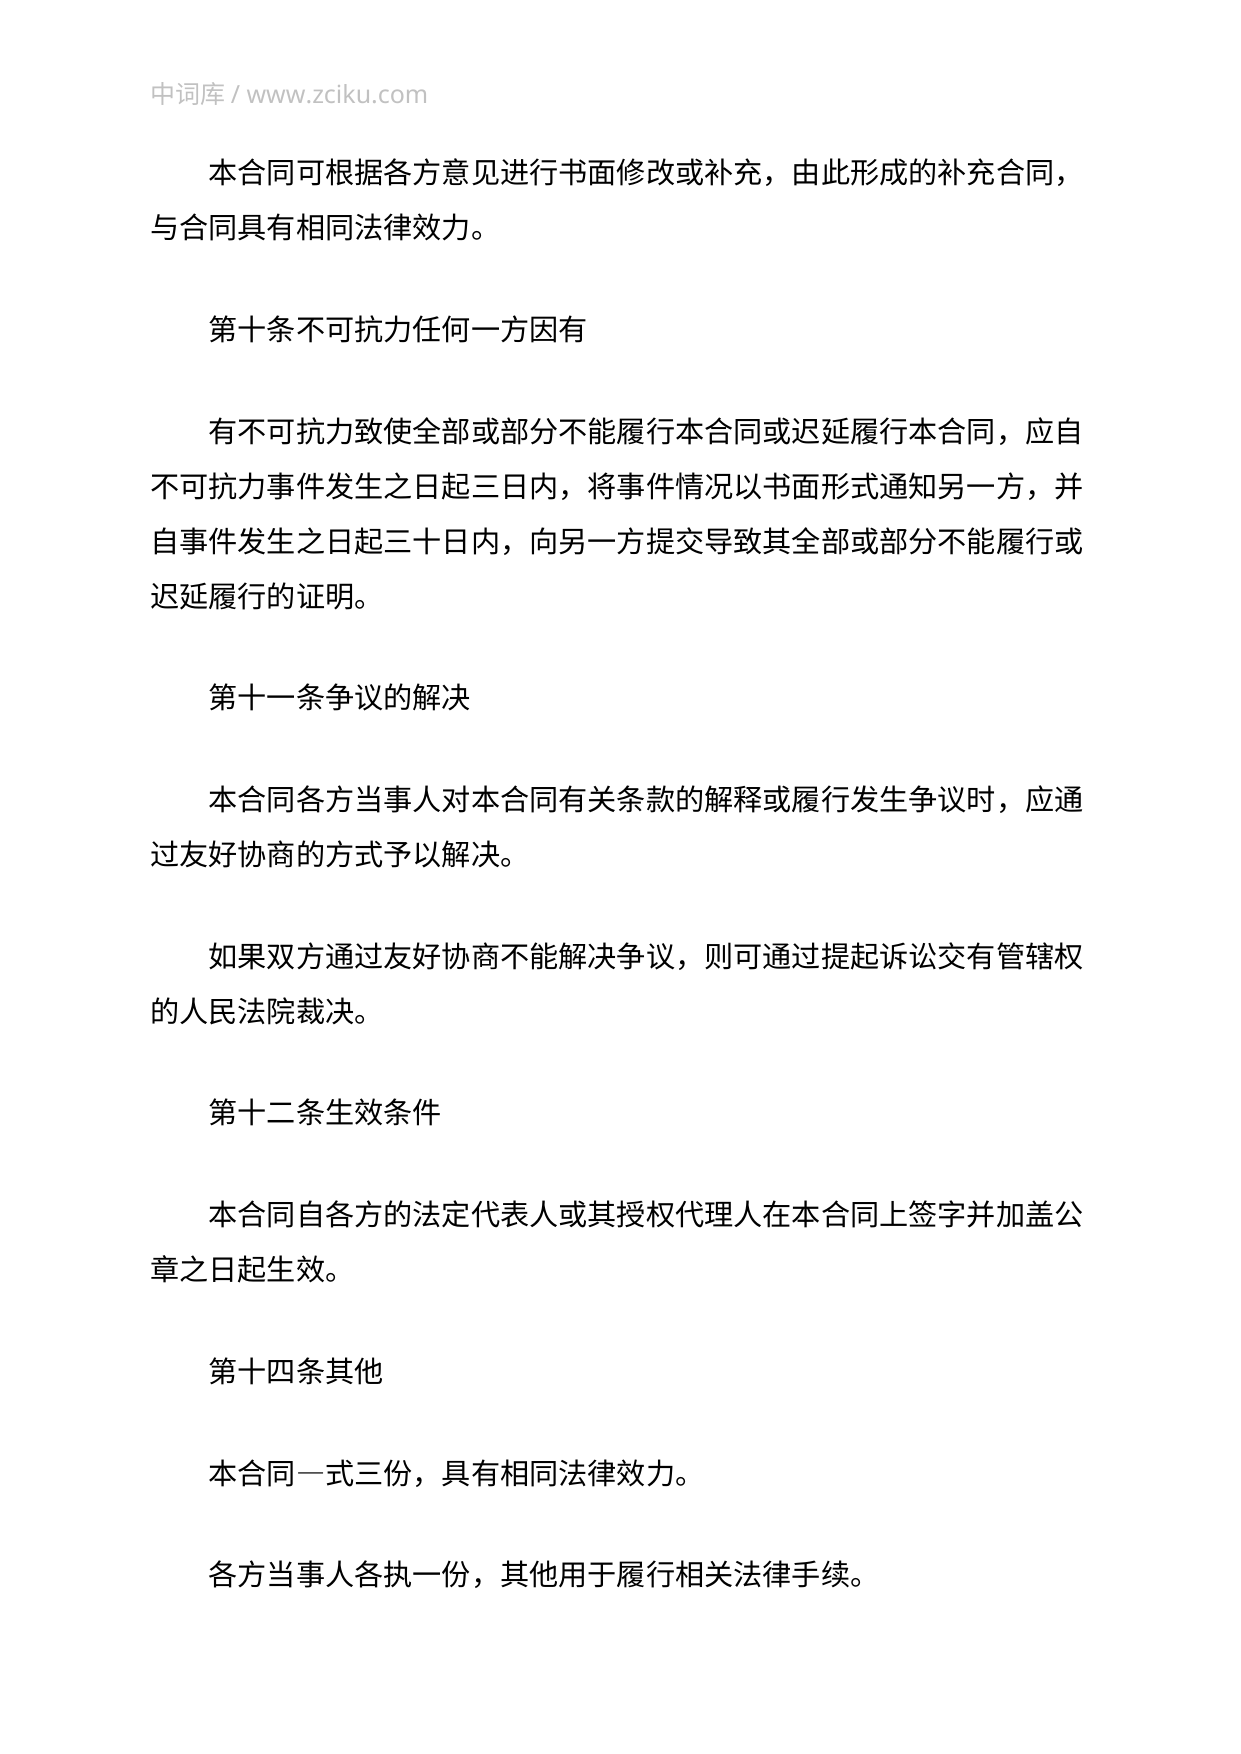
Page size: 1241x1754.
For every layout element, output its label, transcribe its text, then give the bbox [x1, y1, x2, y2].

text 第十二条生效条件 [150, 1090, 1090, 1132]
text 本合同—式三份，具有相同法律效力。 [150, 1450, 1090, 1492]
text 各方当事人各执一份，其他用于履行相关法律手续。 [150, 1552, 1090, 1594]
text 有不可抗力致使全部或部分不能履行本合同或迟延履行本合同，应自不可抗力事件发生之日起三日内，将事件情况以书面形式通知另一方，并自事件发生之日起三十日内，向另一方提交导致其全部或部分不能履行或迟延履行的证明。 [150, 408, 1090, 615]
text 本合同自各方的法定代表人或其授权代理人在本合同上签字并加盖公章之日起生效。 [150, 1192, 1090, 1289]
text 如果双方通过友好协商不能解决争议，则可通过提起诉讼交有管辖权的人民法院裁决。 [150, 933, 1090, 1031]
text 第十四条其他 [150, 1348, 1090, 1391]
text 本合同可根据各方意见进行书面修改或补充，由此形成的补充合同，与合同具有相同法律效力。 [150, 150, 1090, 247]
text 第十一条争议的解决 [150, 675, 1090, 717]
text 第十条不可抗力任何一方因有 [150, 307, 1090, 349]
text 本合同各方当事人对本合同有关条款的解释或履行发生争议时，应通过友好协商的方式予以解决。 [150, 777, 1090, 874]
